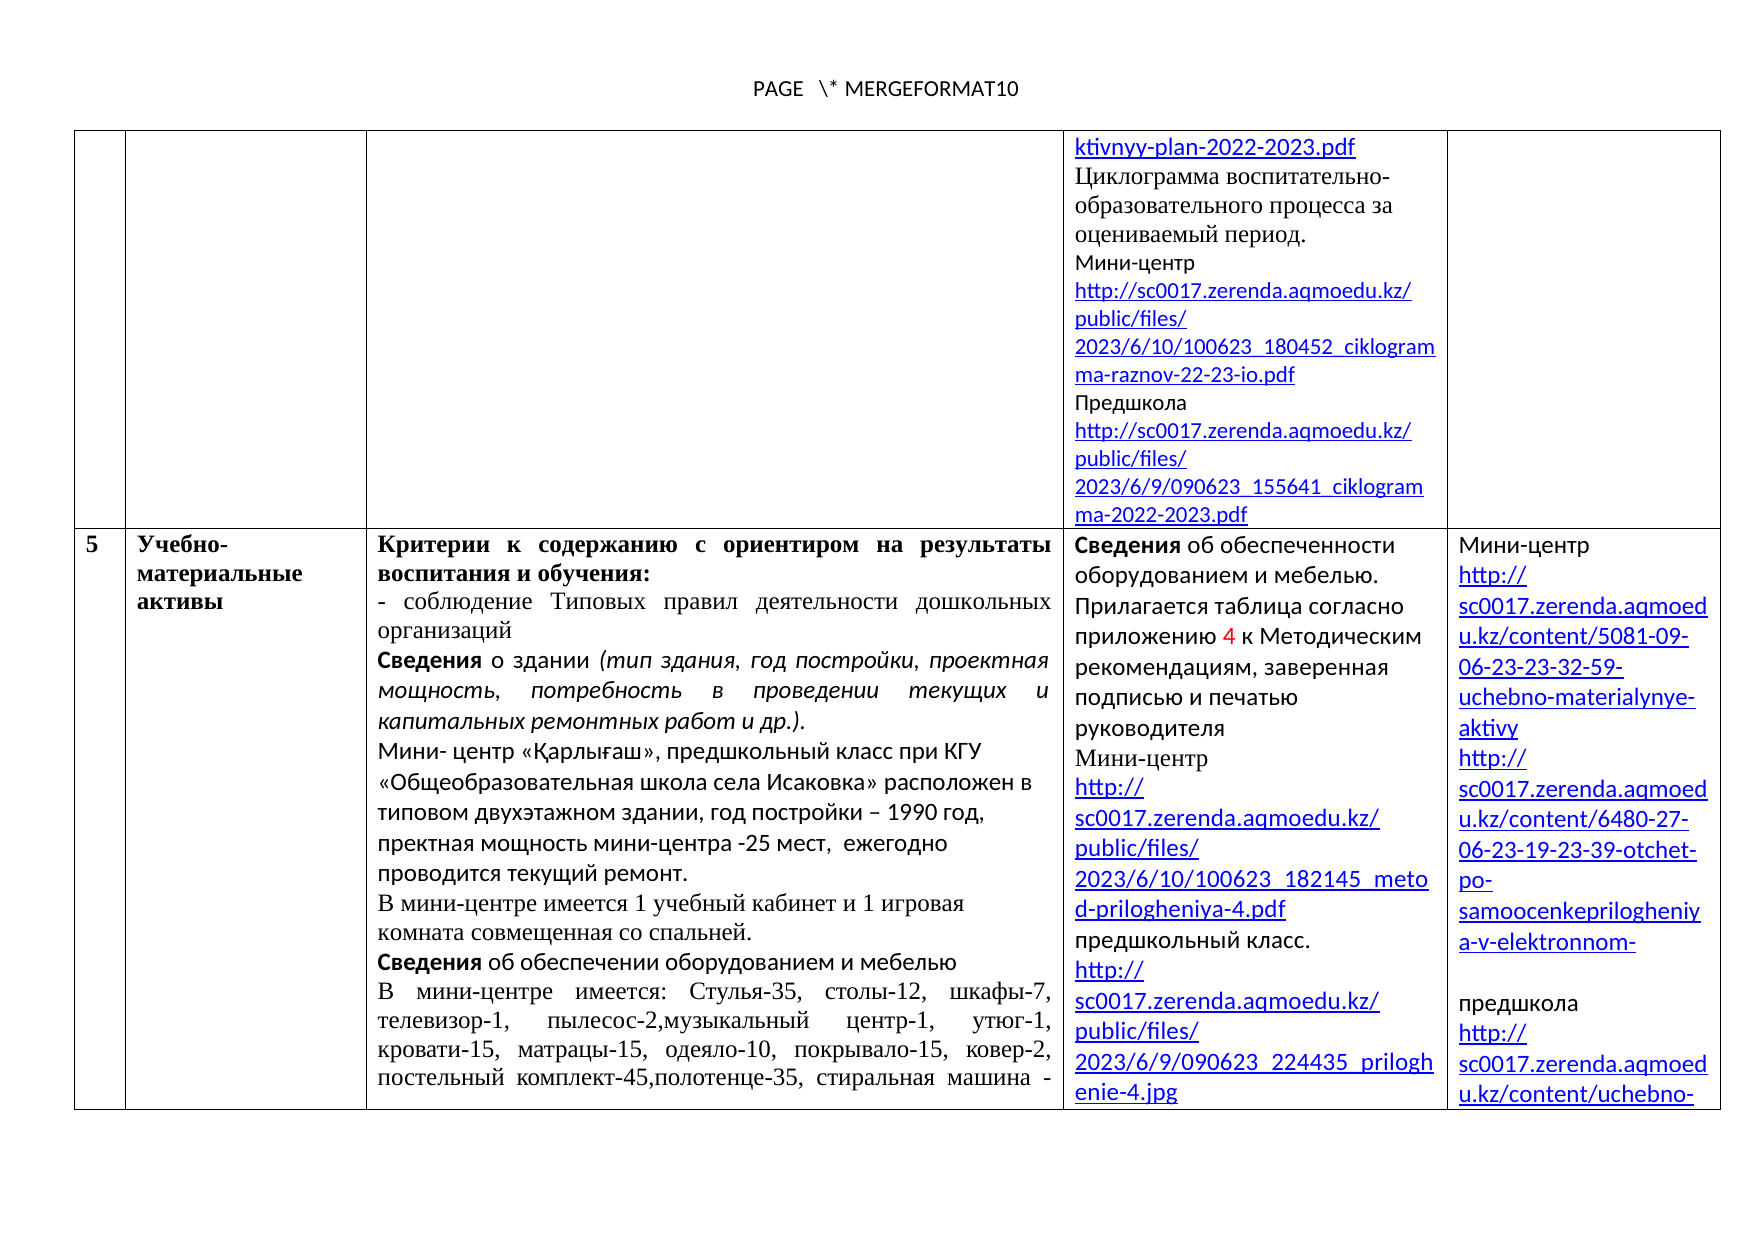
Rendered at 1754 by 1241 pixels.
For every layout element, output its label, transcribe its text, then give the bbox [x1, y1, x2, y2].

table_cell 5 [75, 529, 125, 1109]
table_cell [126, 529, 366, 1109]
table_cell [1064, 131, 1447, 528]
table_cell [126, 131, 366, 528]
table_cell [1064, 529, 1447, 1109]
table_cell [1448, 529, 1720, 1109]
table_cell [367, 529, 1063, 1109]
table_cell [367, 131, 1063, 528]
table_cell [1448, 131, 1720, 528]
table_cell 4 [75, 131, 125, 528]
